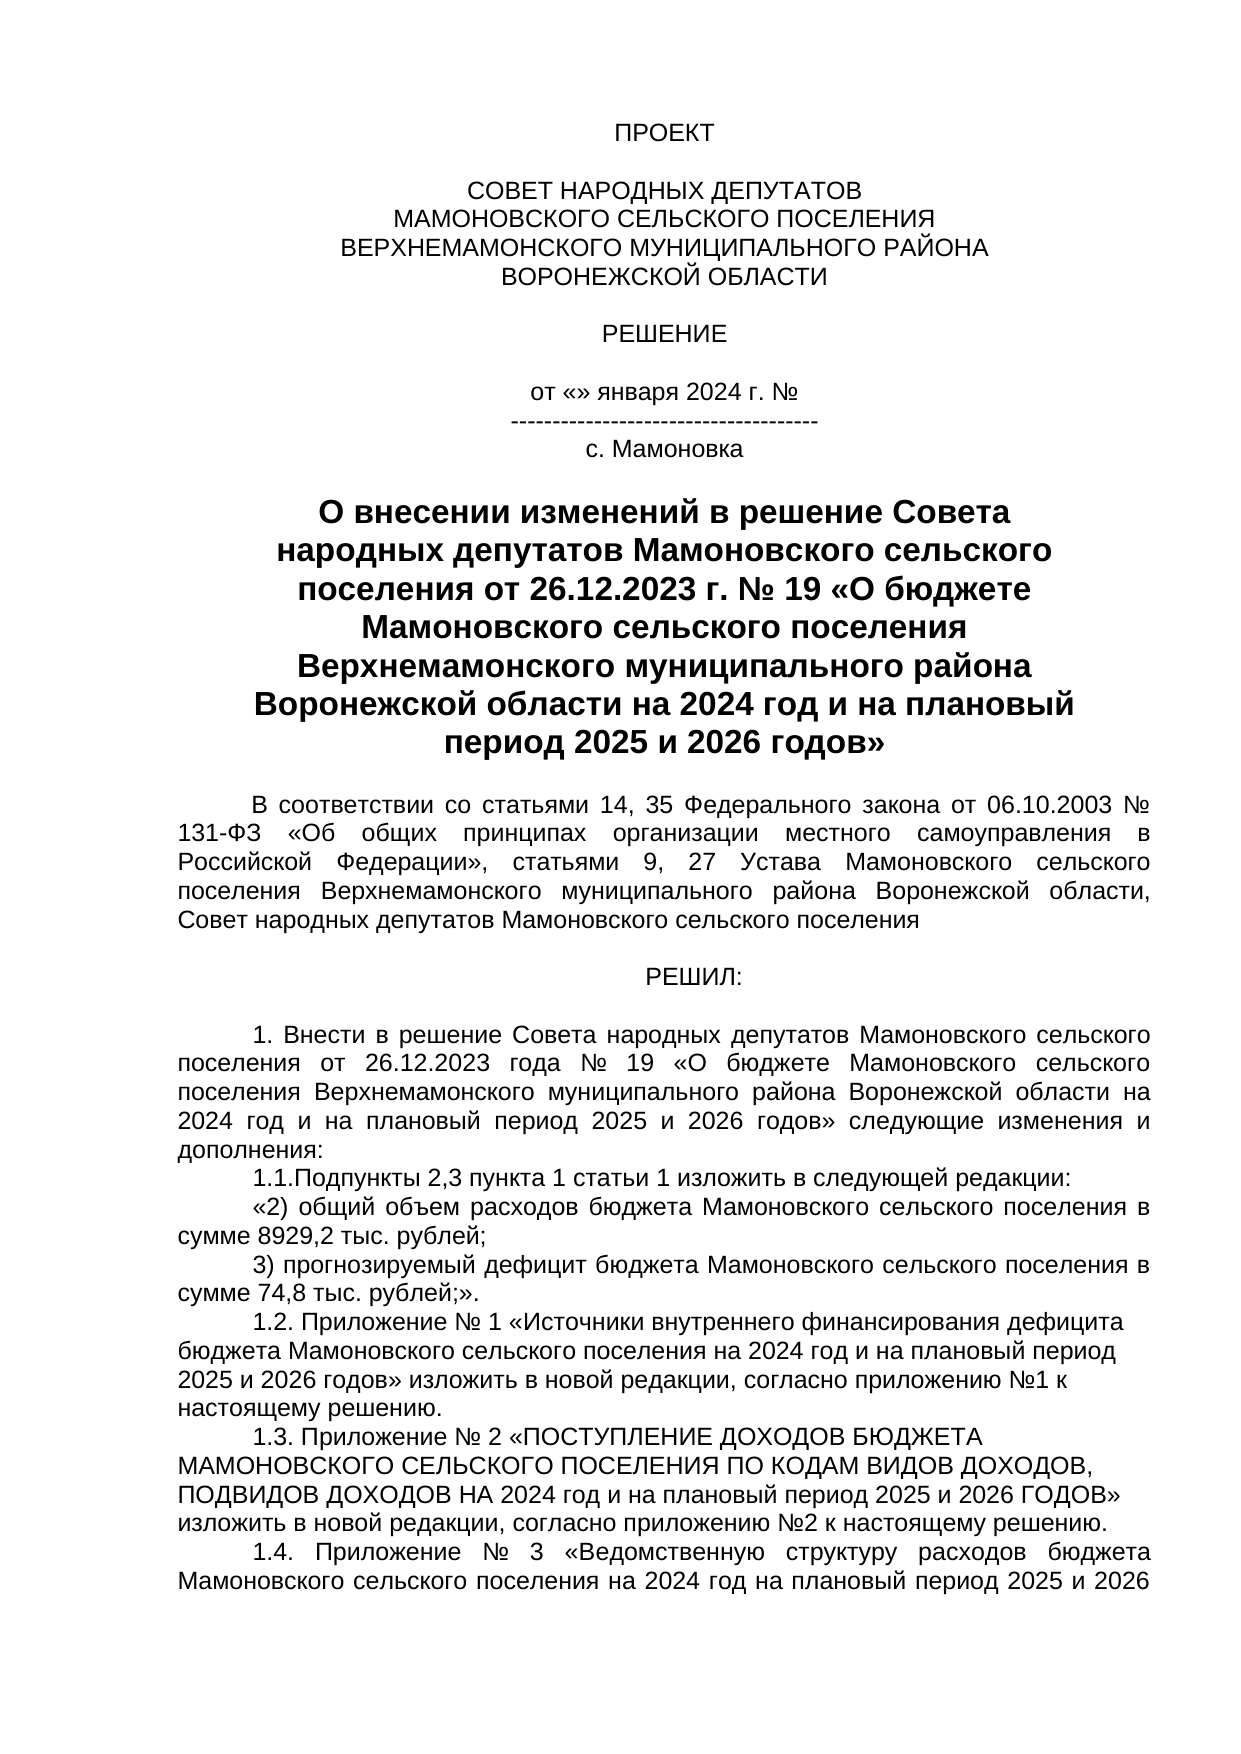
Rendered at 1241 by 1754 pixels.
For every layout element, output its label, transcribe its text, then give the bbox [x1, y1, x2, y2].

text от «» января 2024 г. № [177, 377, 1152, 406]
text 1. Внести в решение Совета народных депутатов Мамоновского сельского поселения от 26.12.2023 года № 19 «О бюджете Мамоновского сельского поселения Верхнемамонского муниципального района Воронежской области на 2024 год и на плановый период 2025 и 2026 годов» следующие изменения и дополнения: [177, 1020, 1152, 1163]
text 3) прогнозируемый дефицит бюджета Мамоновского сельского поселения в сумме 74,8 тыс. рублей;». [177, 1250, 1152, 1307]
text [177, 1537, 1152, 1595]
text Воронежской области на 2024 год и на плановый [177, 684, 1152, 722]
text В соответствии со статьями 14, 35 Федерального закона от 06.10.2003 № 131-ФЗ «Об общих принципах организации местного самоуправления в Российской Федерации», статьями 9, 27 Устава Мамоновского сельского поселения Верхнемамонского муниципального района Воронежской области, Совет народных депутатов Мамоновского сельского поселения [177, 790, 1152, 933]
text ВЕРХНЕМАМОНСКОГО МУНИЦИПАЛЬНОГО РАЙОНА [177, 233, 1152, 262]
text Верхнемамонского муниципального района [177, 646, 1152, 684]
text О внесении изменений в решение Совета [177, 492, 1152, 530]
text Мамоновского сельского поселения [177, 607, 1152, 646]
text СОВЕТ НАРОДНЫХ ДЕПУТАТОВ [177, 176, 1152, 204]
text народных депутатов Мамоновского сельского [177, 530, 1152, 569]
text ------------------------------------- [177, 406, 1152, 434]
text поселения от 26.12.2023 г. № 19 «О бюджете [177, 569, 1152, 607]
text ВОРОНЕЖСКОЙ ОБЛАСТИ [177, 262, 1152, 291]
text МАМОНОВСКОГО СЕЛЬСКОГО ПОСЕЛЕНИЯ [177, 204, 1152, 233]
text РЕШЕНИЕ [177, 319, 1152, 348]
text 1.3. Приложение № 2 «ПОСТУПЛЕНИЕ ДОХОДОВ БЮДЖЕТА МАМОНОВСКОГО СЕЛЬСКОГО ПОСЕЛЕНИЯ ПО КОДАМ ВИДОВ ДОХОДОВ, ПОДВИДОВ ДОХОДОВ НА 2024 год и на плановый период 2025 и 2026 ГОДОВ» изложить в новой редакции, согласно приложению №2 к настоящему решению. [177, 1422, 1152, 1537]
text с. Мамоновка [177, 434, 1152, 463]
text РЕШИЛ: [177, 962, 1152, 991]
text 1.2. Приложение № 1 «Источники внутреннего финансирования дефицита бюджета Мамоновского сельского поселения на 2024 год и на плановый период 2025 и 2026 годов» изложить в новой редакции, согласно приложению №1 к настоящему решению. [177, 1307, 1152, 1422]
text «2) общий объем расходов бюджета Мамоновского сельского поселения в сумме 8929,2 тыс. рублей; [177, 1192, 1152, 1250]
text ПРОЕКТ [177, 118, 1152, 147]
text 1.1.Подпункты 2,3 пункта 1 статьи 1 изложить в следующей редакции: [177, 1163, 1152, 1192]
text период 2025 и 2026 годов» [177, 722, 1152, 761]
